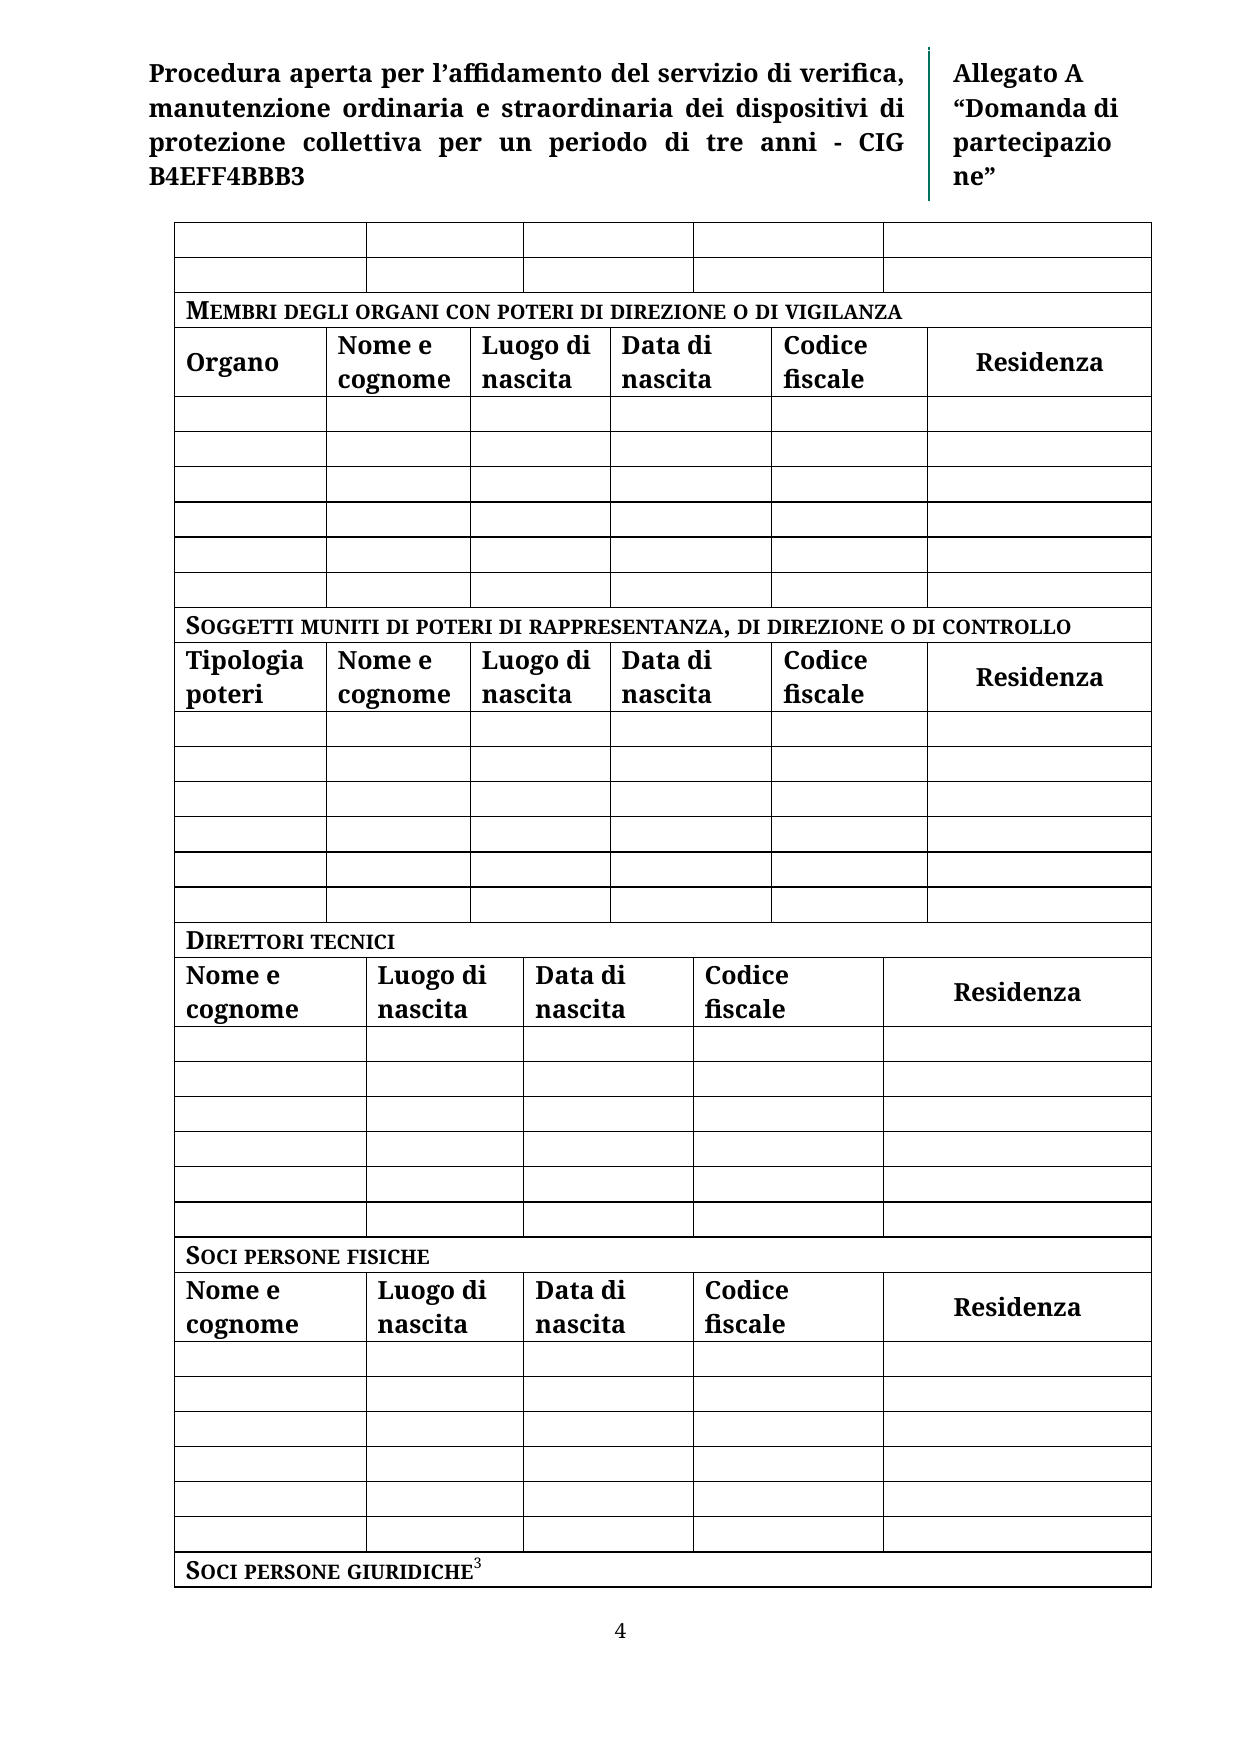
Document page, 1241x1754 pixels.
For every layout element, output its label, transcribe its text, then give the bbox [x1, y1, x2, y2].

table_cell [928, 397, 1151, 431]
table_cell [175, 1132, 366, 1166]
table_cell [694, 1062, 883, 1096]
table_cell [694, 1482, 883, 1516]
table_cell [884, 258, 1151, 292]
table_cell [884, 1517, 1151, 1551]
table_cell [611, 538, 771, 572]
table_cell [327, 573, 470, 607]
table_cell Residenza [928, 643, 1151, 711]
table_cell Organo [175, 328, 326, 396]
table_cell [611, 573, 771, 607]
table_cell [327, 467, 470, 501]
table_cell [524, 1132, 693, 1166]
table_cell [175, 1482, 366, 1516]
table_cell [694, 1132, 883, 1166]
table_cell Soci persone fisiche [175, 1238, 1151, 1272]
table_cell [884, 1482, 1151, 1516]
table_cell [367, 258, 523, 292]
table_cell [524, 1062, 693, 1096]
table_cell [524, 1447, 693, 1481]
table_cell [327, 397, 470, 431]
table_cell [611, 467, 771, 501]
table_cell [772, 888, 927, 922]
table_cell [694, 1027, 883, 1061]
table_cell [772, 817, 927, 851]
table_cell [611, 503, 771, 536]
table_cell [524, 1342, 693, 1376]
table_cell [524, 1377, 693, 1411]
table_cell [175, 782, 326, 816]
table_cell [175, 1517, 366, 1551]
table_cell [175, 1412, 366, 1446]
table_cell [928, 467, 1151, 501]
table_cell [367, 1097, 523, 1131]
table_cell [175, 747, 326, 781]
table_cell [928, 817, 1151, 851]
table_cell [694, 258, 883, 292]
table_cell [471, 397, 610, 431]
table_cell [327, 712, 470, 746]
table_cell [772, 853, 927, 886]
table_cell Tipologia poteri [175, 643, 326, 711]
table_cell Luogo di nascita [471, 643, 610, 711]
table_cell [524, 1482, 693, 1516]
table_cell [524, 1097, 693, 1131]
table_cell [884, 1097, 1151, 1131]
table_cell [367, 1412, 523, 1446]
table_cell [175, 712, 326, 746]
table_cell [694, 1377, 883, 1411]
table_cell [471, 853, 610, 886]
table_cell [175, 888, 326, 922]
table_cell [471, 538, 610, 572]
table_cell [884, 223, 1151, 257]
table_cell [367, 1377, 523, 1411]
table_cell Luogo di nascita [471, 328, 610, 396]
table_cell [175, 258, 366, 292]
table_cell Soggetti muniti di poteri di rappresentanza, di direzione o di controllo [175, 608, 1151, 642]
table_cell [928, 888, 1151, 922]
table_cell [327, 888, 470, 922]
table_cell [884, 1167, 1151, 1201]
table_cell Luogo di nascita [367, 958, 523, 1026]
table_cell [175, 1342, 366, 1376]
table_cell [327, 853, 470, 886]
table_cell [327, 503, 470, 536]
table_cell [884, 1132, 1151, 1166]
table_cell Nome e cognome [175, 958, 366, 1026]
table_cell [772, 538, 927, 572]
table_cell [471, 573, 610, 607]
table_cell [175, 853, 326, 886]
table_cell Residenza [928, 328, 1151, 396]
table_cell [884, 1027, 1151, 1061]
table_cell [694, 1342, 883, 1376]
table_cell [611, 888, 771, 922]
table_cell [772, 782, 927, 816]
table_cell [175, 1447, 366, 1481]
table_cell [471, 503, 610, 536]
table_cell [884, 1062, 1151, 1096]
table_cell [694, 1412, 883, 1446]
table_cell [471, 467, 610, 501]
table_cell [694, 1097, 883, 1131]
table_cell [175, 1097, 366, 1131]
table_cell [772, 712, 927, 746]
table_cell [694, 223, 883, 257]
table_cell [928, 853, 1151, 886]
table_cell [175, 432, 326, 466]
table_cell [327, 432, 470, 466]
table_cell [367, 1203, 523, 1236]
table_cell Soci persone giuridiche [175, 1553, 1151, 1586]
table_cell [367, 1062, 523, 1096]
table_cell [367, 1342, 523, 1376]
table_cell [175, 1377, 366, 1411]
table_cell [175, 1203, 366, 1236]
table_cell [928, 712, 1151, 746]
table_cell [772, 747, 927, 781]
table_cell [524, 1412, 693, 1446]
table_cell Direttori tecnici [175, 923, 1151, 957]
table_cell Luogo di nascita [367, 1273, 523, 1341]
table_cell [367, 1167, 523, 1201]
table_cell [928, 432, 1151, 466]
table_cell [772, 432, 927, 466]
table_cell [884, 1342, 1151, 1376]
table_cell Codice fiscale [694, 958, 883, 1026]
table_cell [524, 1027, 693, 1061]
table_cell [367, 223, 523, 257]
table_cell [327, 538, 470, 572]
table_cell Nome e cognome [327, 643, 470, 711]
table_cell [928, 747, 1151, 781]
table_cell Nome e cognome [327, 328, 470, 396]
table_cell [175, 397, 326, 431]
table_cell Data di nascita [611, 328, 771, 396]
table_cell [175, 573, 326, 607]
table_cell [928, 538, 1151, 572]
table_cell Data di nascita [524, 958, 693, 1026]
table_cell [694, 1167, 883, 1201]
table_cell [175, 1027, 366, 1061]
table_cell [772, 503, 927, 536]
table_cell [611, 397, 771, 431]
table_cell [611, 817, 771, 851]
table_cell [884, 1377, 1151, 1411]
table_cell [327, 817, 470, 851]
table_cell [175, 538, 326, 572]
table_cell [471, 747, 610, 781]
table_cell Data di nascita [611, 643, 771, 711]
table_cell [884, 1412, 1151, 1446]
table_cell Membri degli organi con poteri di direzione o di vigilanza [175, 293, 1151, 327]
table_cell [524, 1517, 693, 1551]
table_cell [175, 1062, 366, 1096]
table_cell [367, 1517, 523, 1551]
table_cell [367, 1482, 523, 1516]
table_cell [471, 888, 610, 922]
table_cell [772, 397, 927, 431]
table_cell [471, 432, 610, 466]
table_cell [694, 1517, 883, 1551]
table_cell [884, 1203, 1151, 1236]
table_cell [694, 1203, 883, 1236]
table_cell [524, 1203, 693, 1236]
table_cell [611, 782, 771, 816]
table_cell [611, 432, 771, 466]
table_cell [772, 573, 927, 607]
table_cell Nome e cognome [175, 1273, 366, 1341]
table_cell [772, 467, 927, 501]
table_cell [524, 258, 693, 292]
table_cell [928, 782, 1151, 816]
table_cell [524, 223, 693, 257]
table_cell Codice fiscale [694, 1273, 883, 1341]
table_cell [175, 1167, 366, 1201]
table_cell [367, 1027, 523, 1061]
table_cell [928, 573, 1151, 607]
table_cell [175, 817, 326, 851]
table_cell [611, 712, 771, 746]
table_cell [471, 817, 610, 851]
table_cell Residenza [884, 1273, 1151, 1341]
table_cell [611, 747, 771, 781]
table_cell [327, 747, 470, 781]
table_cell [175, 223, 366, 257]
table_cell [175, 467, 326, 501]
table_cell Data di nascita [524, 1273, 693, 1341]
table_cell [884, 1447, 1151, 1481]
table_cell Codice fiscale [772, 328, 927, 396]
table_cell [367, 1447, 523, 1481]
table_cell [928, 503, 1151, 536]
table_cell [471, 712, 610, 746]
table_cell [524, 1167, 693, 1201]
table_cell [471, 782, 610, 816]
table_cell [367, 1132, 523, 1166]
table_cell [327, 782, 470, 816]
table_cell [611, 853, 771, 886]
table_cell Residenza [884, 958, 1151, 1026]
table_cell Codice fiscale [772, 643, 927, 711]
table_cell [175, 503, 326, 536]
table_cell [694, 1447, 883, 1481]
